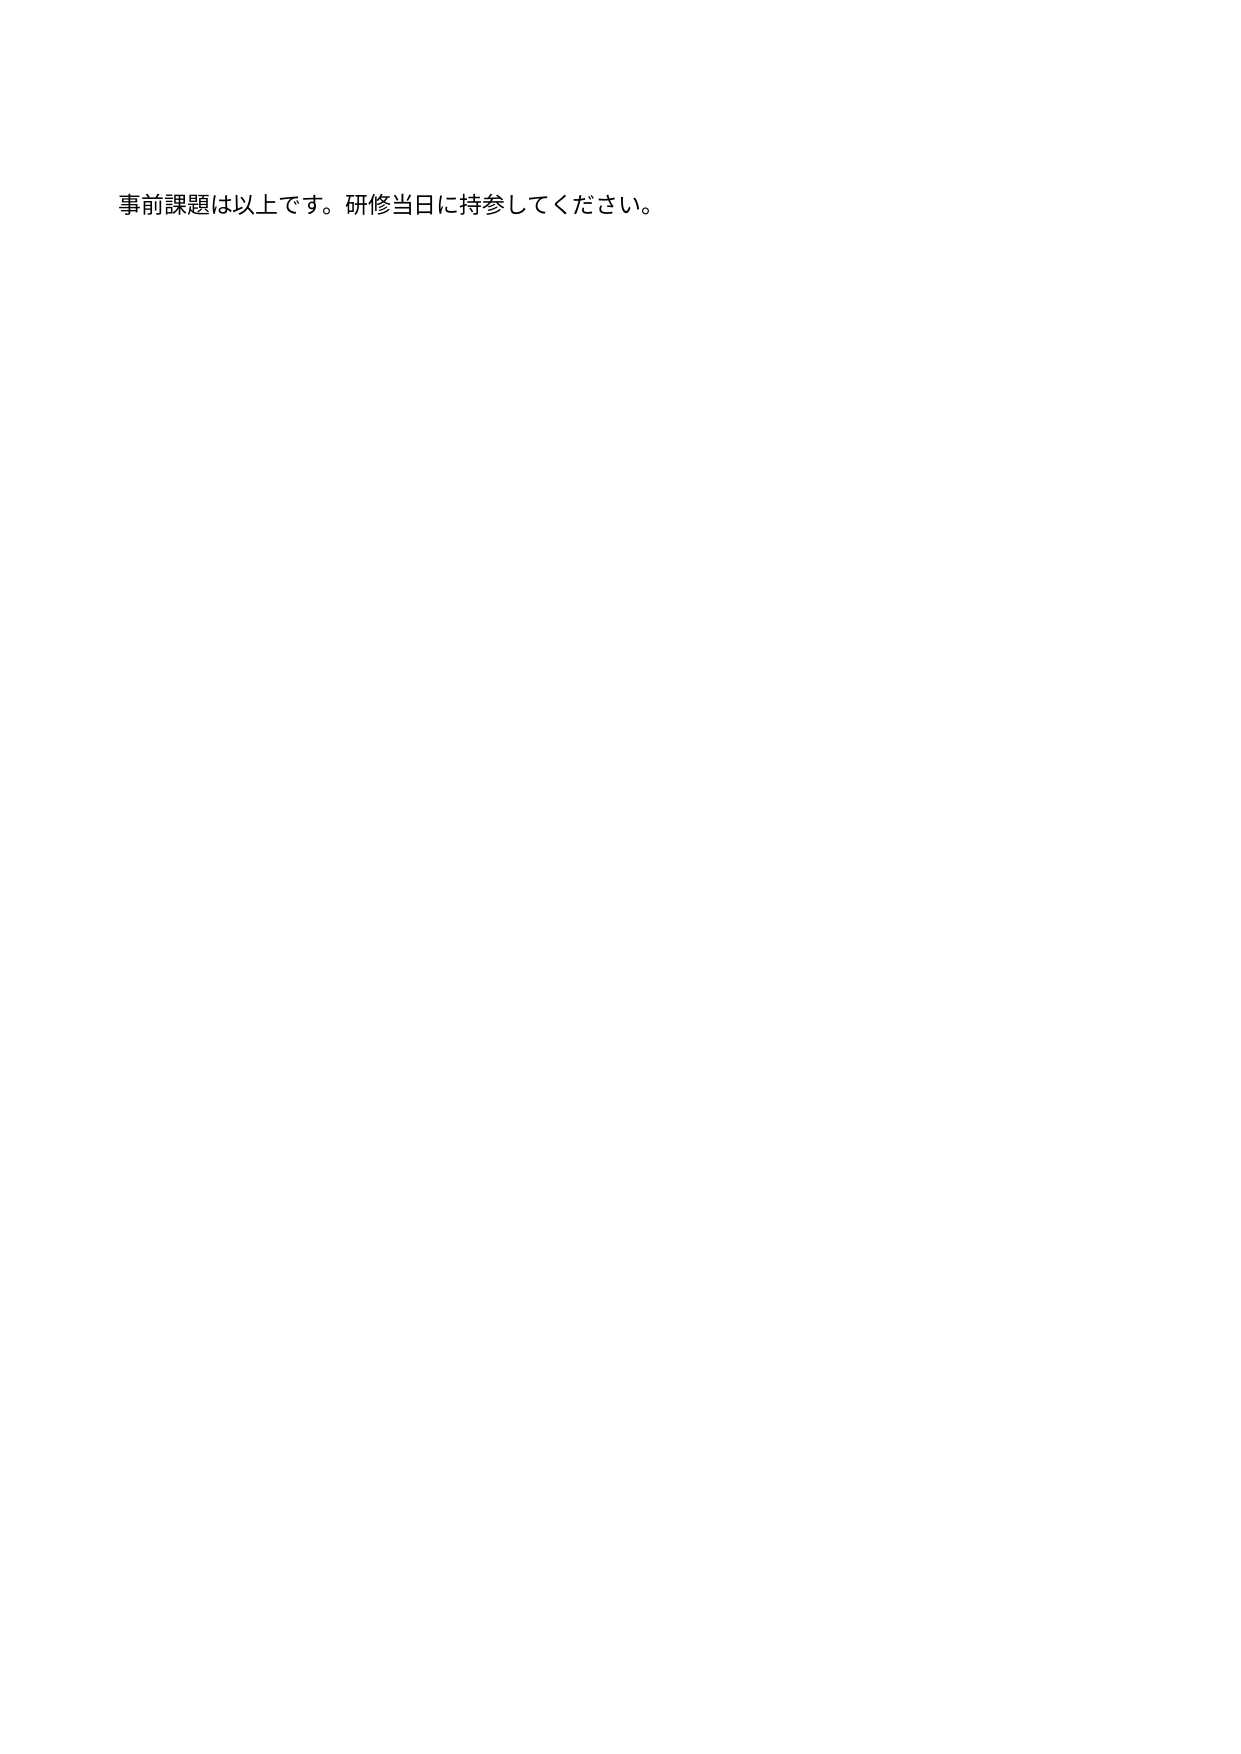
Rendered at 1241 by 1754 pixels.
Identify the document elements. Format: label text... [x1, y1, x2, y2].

text 事前課題は以上です。研修当日に持参してください。 [118, 187, 1122, 221]
